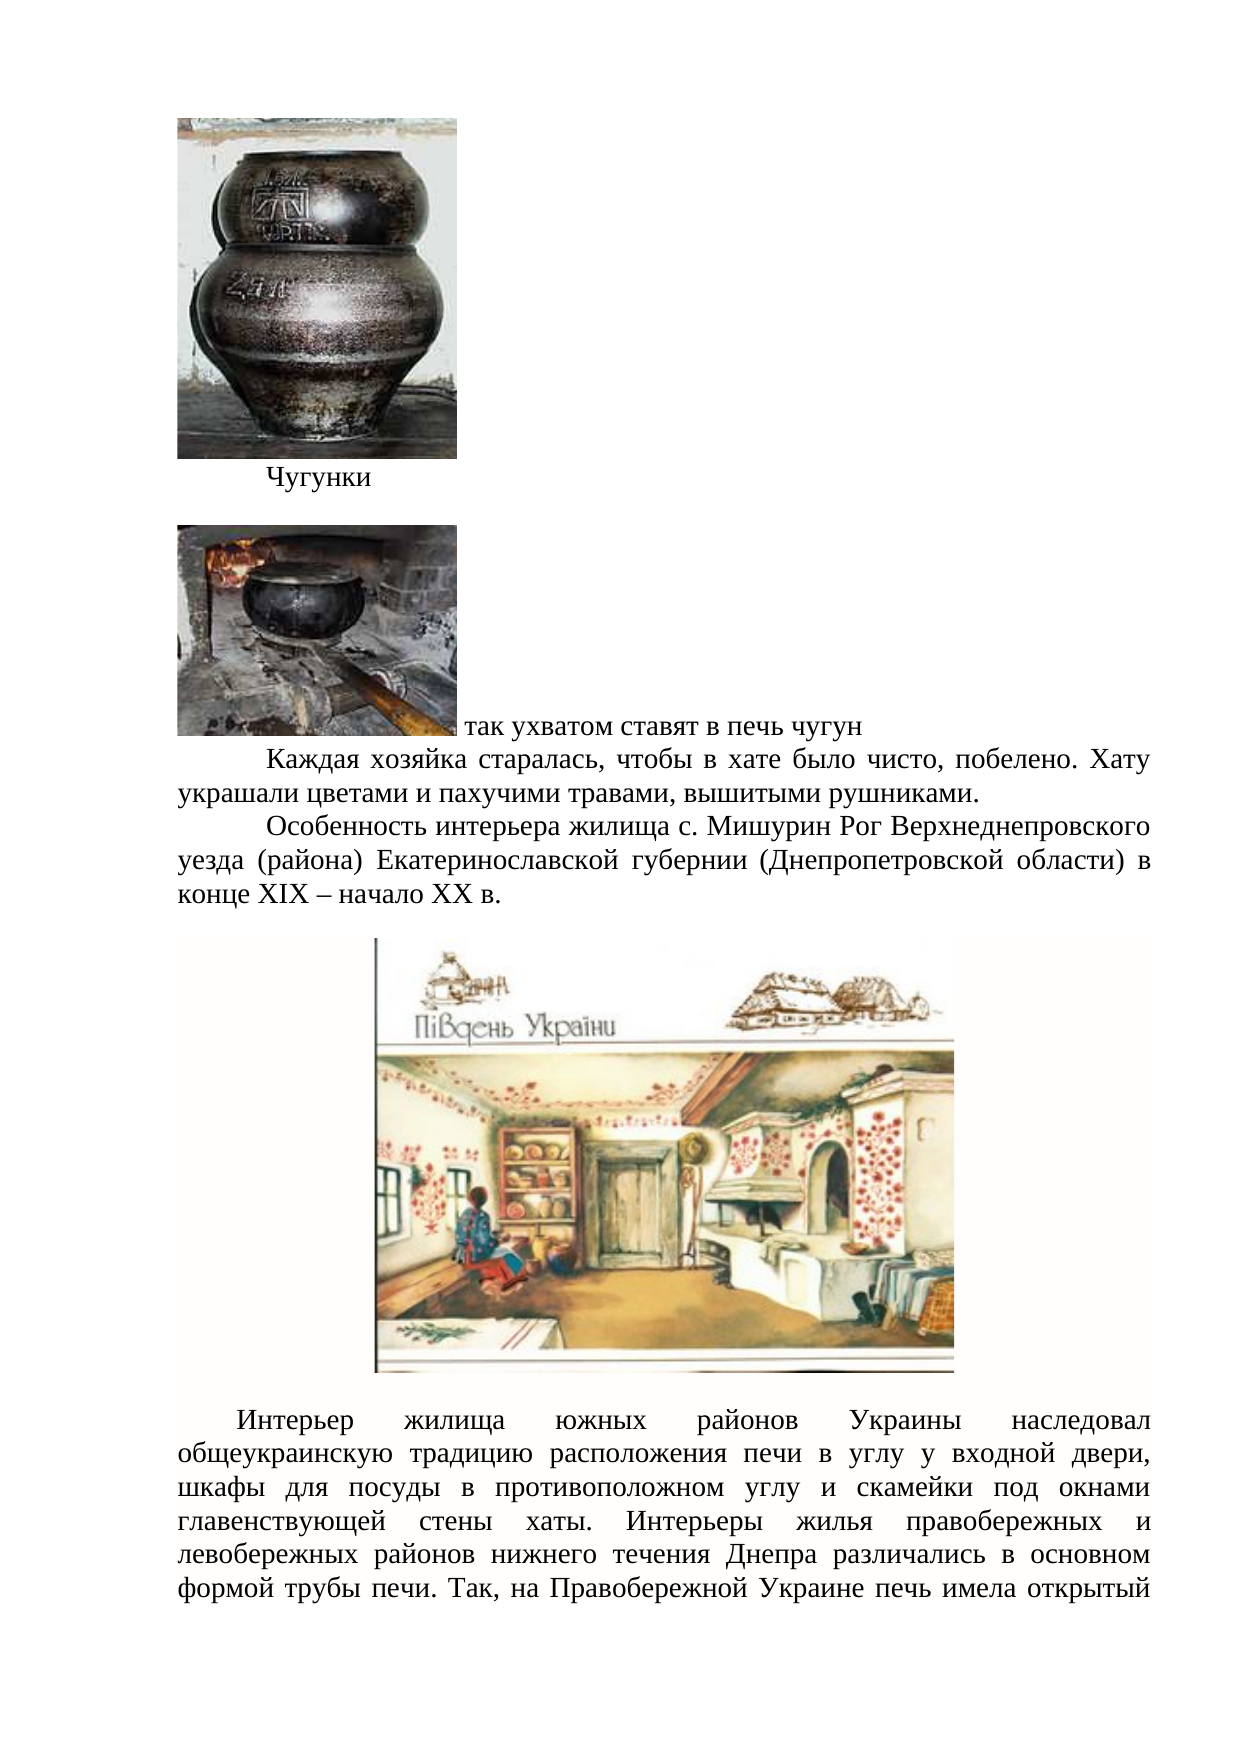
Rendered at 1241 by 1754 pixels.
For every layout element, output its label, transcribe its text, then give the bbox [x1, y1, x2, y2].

text так ухватом ставят в печь чугун [177, 526, 1152, 741]
text Каждая хозяйка старалась, чтобы в хате было чисто, побелено. Хату украшали цветами и пахучими травами, вышитыми рушниками. [177, 741, 1152, 808]
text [177, 1402, 1152, 1603]
picture [374, 938, 955, 1373]
text Чугунки [177, 459, 1152, 492]
text Особенность интерьера жилища с. Мишурин Рог Верхнеднепровского уезда (района) Екатеринославской губернии (Днепропетровской области) в конце XIX – начало XX в. [177, 808, 1152, 909]
